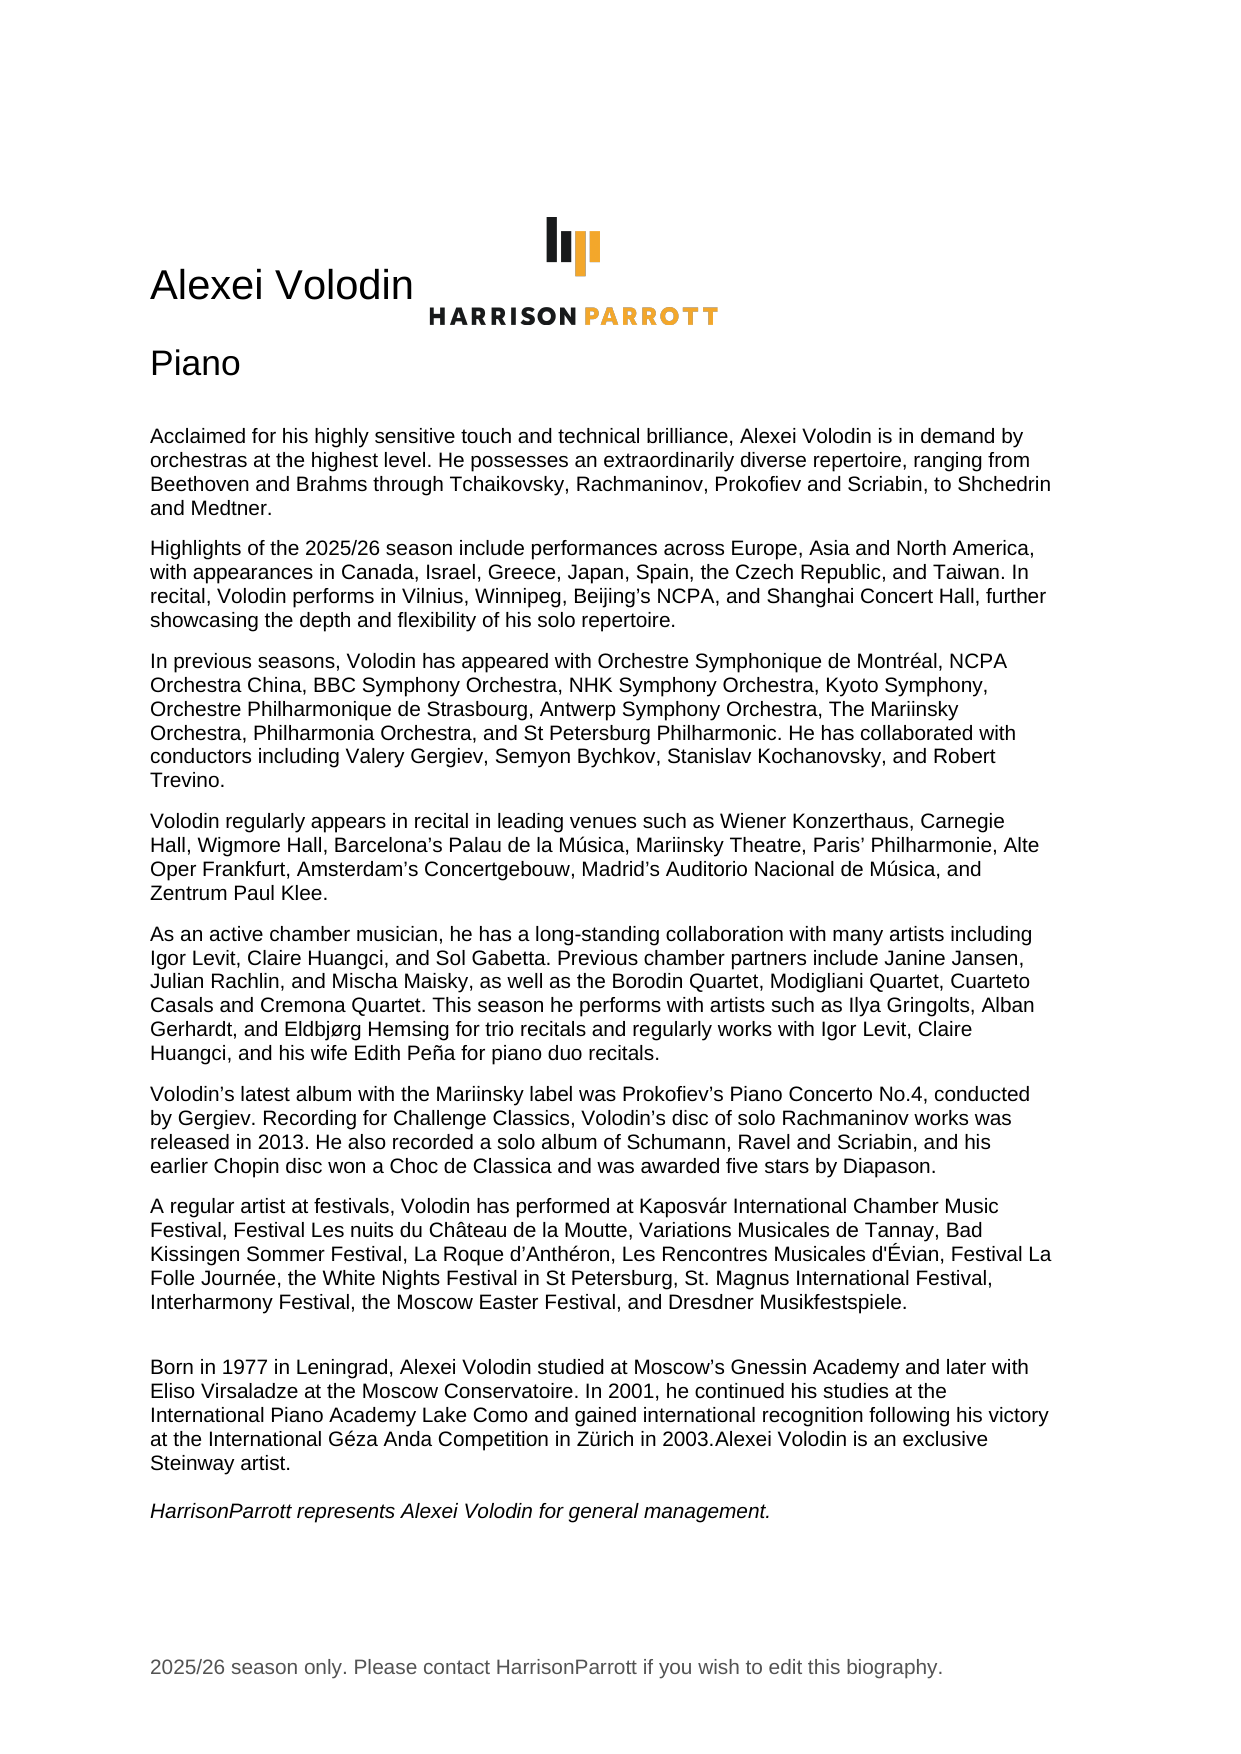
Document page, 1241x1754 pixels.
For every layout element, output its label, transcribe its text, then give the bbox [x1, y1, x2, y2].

text In previous seasons, Volodin has appeared with Orchestre Symphonique de Montréal, NCPA Orchestra China, BBC Symphony Orchestra, NHK Symphony Orchestra, Kyoto Symphony, Orchestre Philharmonique de Strasbourg, Antwerp Symphony Orchestra, The Mariinsky Orchestra, Philharmonia Orchestra, and St Petersburg Philharmonic. He has collaborated with conductors including Valery Gergiev, Semyon Bychkov, Stanislav Kochanovsky, and Robert Trevino. [150, 648, 1053, 792]
text Volodin regularly appears in recital in leading venues such as Wiener Konzerthaus, Carnegie Hall, Wigmore Hall, Barcelona’s Palau de la Música, Mariinsky Theatre, Paris’ Philharmonie, Alte Oper Frankfurt, Amsterdam’s Concertgebouw, Madrid’s Auditorio Nacional de Música, and Zentrum Paul Klee. [150, 809, 1053, 905]
text Born in 1977 in Leningrad, Alexei Volodin studied at Moscow’s Gnessin Academy and later with Eliso Virsaladze at the Moscow Conservatoire. In 2001, he continued his studies at the International Piano Academy Lake Como and gained international recognition following his victory at the International Géza Anda Competition in Zürich in 2003.Alexei Volodin is an exclusive Steinway artist. HarrisonParrott represents Alexei Volodin for general management. [150, 1355, 1053, 1522]
text Piano [150, 342, 1053, 383]
text Volodin’s latest album with the Mariinsky label was Prokofiev’s Piano Concerto No.4, conducted by Gergiev. Recording for Challenge Classics, Volodin’s disc of solo Rachmaninov works was released in 2013. He also recorded a solo album of Schumann, Ravel and Scriabin, and his earlier Chopin disc won a Choc de Classica and was awarded five stars by Diapason. [150, 1082, 1053, 1178]
picture [429, 217, 718, 325]
text Alexei Volodin [150, 260, 1053, 342]
text As an active chamber musician, he has a long-standing collaboration with many artists including Igor Levit, Claire Huangci, and Sol Gabetta. Previous chamber partners include Janine Jansen, Julian Rachlin, and Mischa Maisky, as well as the Borodin Quartet, Modigliani Quartet, Cuarteto Casals and Cremona Quartet. This season he performs with artists such as Ilya Gringolts, Alban Gerhardt, and Eldbjørg Hemsing for trio recitals and regularly works with Igor Levit, Claire Huangci, and his wife Edith Peña for piano duo recitals. [150, 921, 1053, 1065]
text Highlights of the 2025/26 season include performances across Europe, Asia and North America, with appearances in Canada, Israel, Greece, Japan, Spain, the Czech Republic, and Taiwan. In recital, Volodin performs in Vilnius, Winnipeg, Beijing’s NCPA, and Shanghai Concert Hall, further showcasing the depth and flexibility of his solo repertoire. [150, 536, 1053, 632]
text A regular artist at festivals, Volodin has performed at Kaposvár International Chamber Music Festival, Festival Les nuits du Château de la Moutte, Variations Musicales de Tannay, Bad Kissingen Sommer Festival, La Roque d’Anthéron, Les Rencontres Musicales d'Évian, Festival La Folle Journée, the White Nights Festival in St Petersburg, St. Magnus International Festival, Interharmony Festival, the Moscow Easter Festival, and Dresdner Musikfestspiele. [150, 1194, 1053, 1314]
text Acclaimed for his highly sensitive touch and technical brilliance, Alexei Volodin is in demand by orchestras at the highest level. He possesses an extraordinarily diverse repertoire, ranging from Beethoven and Brahms through Tchaikovsky, Rachmaninov, Prokofiev and Scriabin, to Shchedrin and Medtner. [150, 423, 1053, 519]
